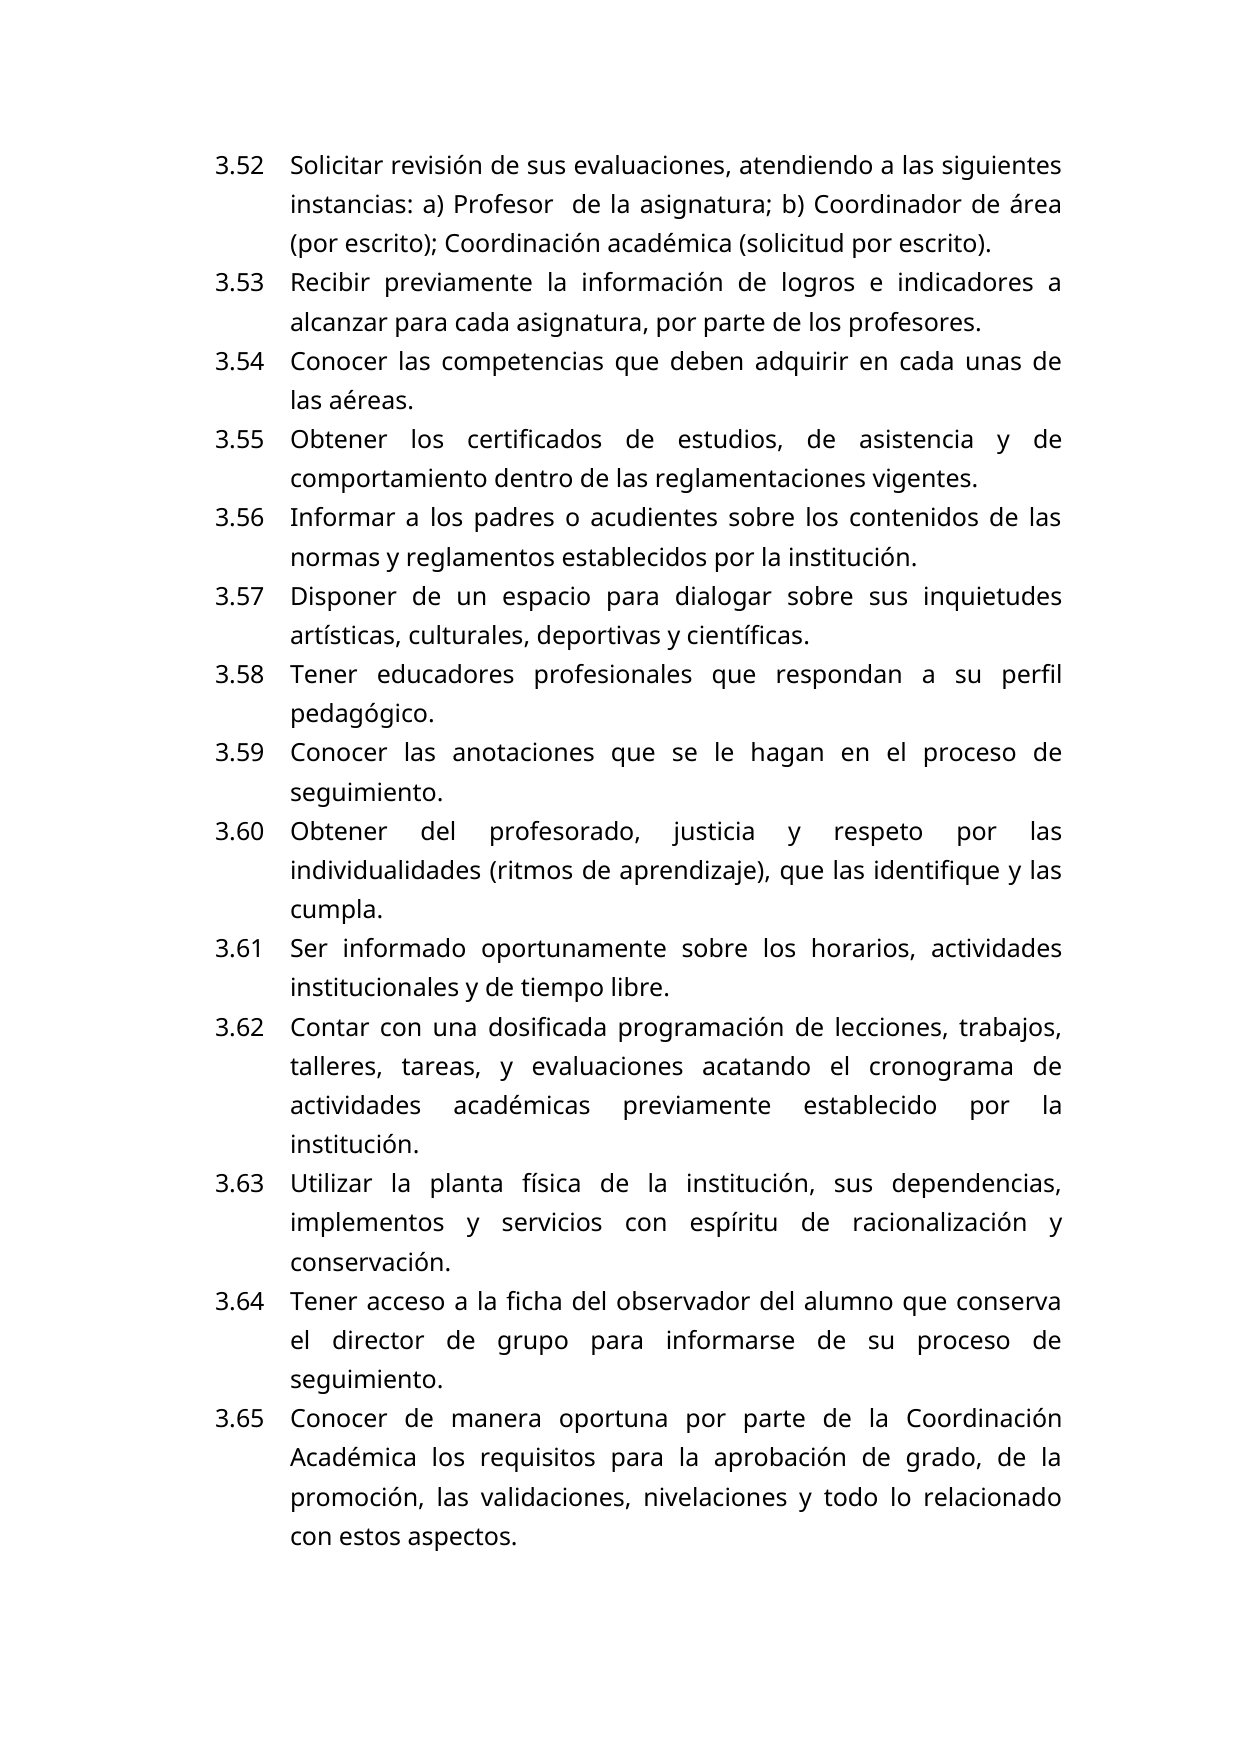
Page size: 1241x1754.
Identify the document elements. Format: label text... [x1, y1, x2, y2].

list Conocer las competencias que deben adquirir en cada unas de las aéreas. [215, 343, 1063, 417]
list Conocer de manera oportuna por parte de la Coordinación Académica los requisitos para la aprobación de grado, de la promoción, las validaciones, nivelaciones y todo lo relacionado con estos aspectos. [215, 1401, 1063, 1552]
list Tener educadores profesionales que respondan a su perfil pedagógico. [215, 657, 1063, 730]
list Contar con una dosificada programación de lecciones, trabajos, talleres, tareas, y evaluaciones acatando el cronograma de actividades académicas previamente establecido por la institución. [215, 1009, 1063, 1161]
list Obtener del profesorado, justicia y respeto por las individualidades (ritmos de aprendizaje), que las identifique y las cumpla. [215, 813, 1063, 926]
list Conocer las anotaciones que se le hagan en el proceso de seguimiento. [215, 735, 1063, 808]
list Informar a los padres o acudientes sobre los contenidos de las normas y reglamentos establecidos por la institución. [215, 500, 1063, 573]
list Solicitar revisión de sus evaluaciones, atendiendo a las siguientes instancias: a) Profesor de la asignatura; b) Coordinador de área (por escrito); Coordinación académica (solicitud por escrito). [215, 148, 1063, 260]
list Ser informado oportunamente sobre los horarios, actividades institucionales y de tiempo libre. [215, 931, 1063, 1004]
list Tener acceso a la ficha del observador del alumno que conserva el director de grupo para informarse de su proceso de seguimiento. [215, 1283, 1063, 1396]
list Obtener los certificados de estudios, de asistencia y de comportamiento dentro de las reglamentaciones vigentes. [215, 422, 1063, 495]
list Utilizar la planta física de la institución, sus dependencias, implementos y servicios con espíritu de racionalización y conservación. [215, 1166, 1063, 1278]
list Recibir previamente la información de logros e indicadores a alcanzar para cada asignatura, por parte de los profesores. [215, 265, 1063, 338]
list Disponer de un espacio para dialogar sobre sus inquietudes artísticas, culturales, deportivas y científicas. [215, 578, 1063, 652]
